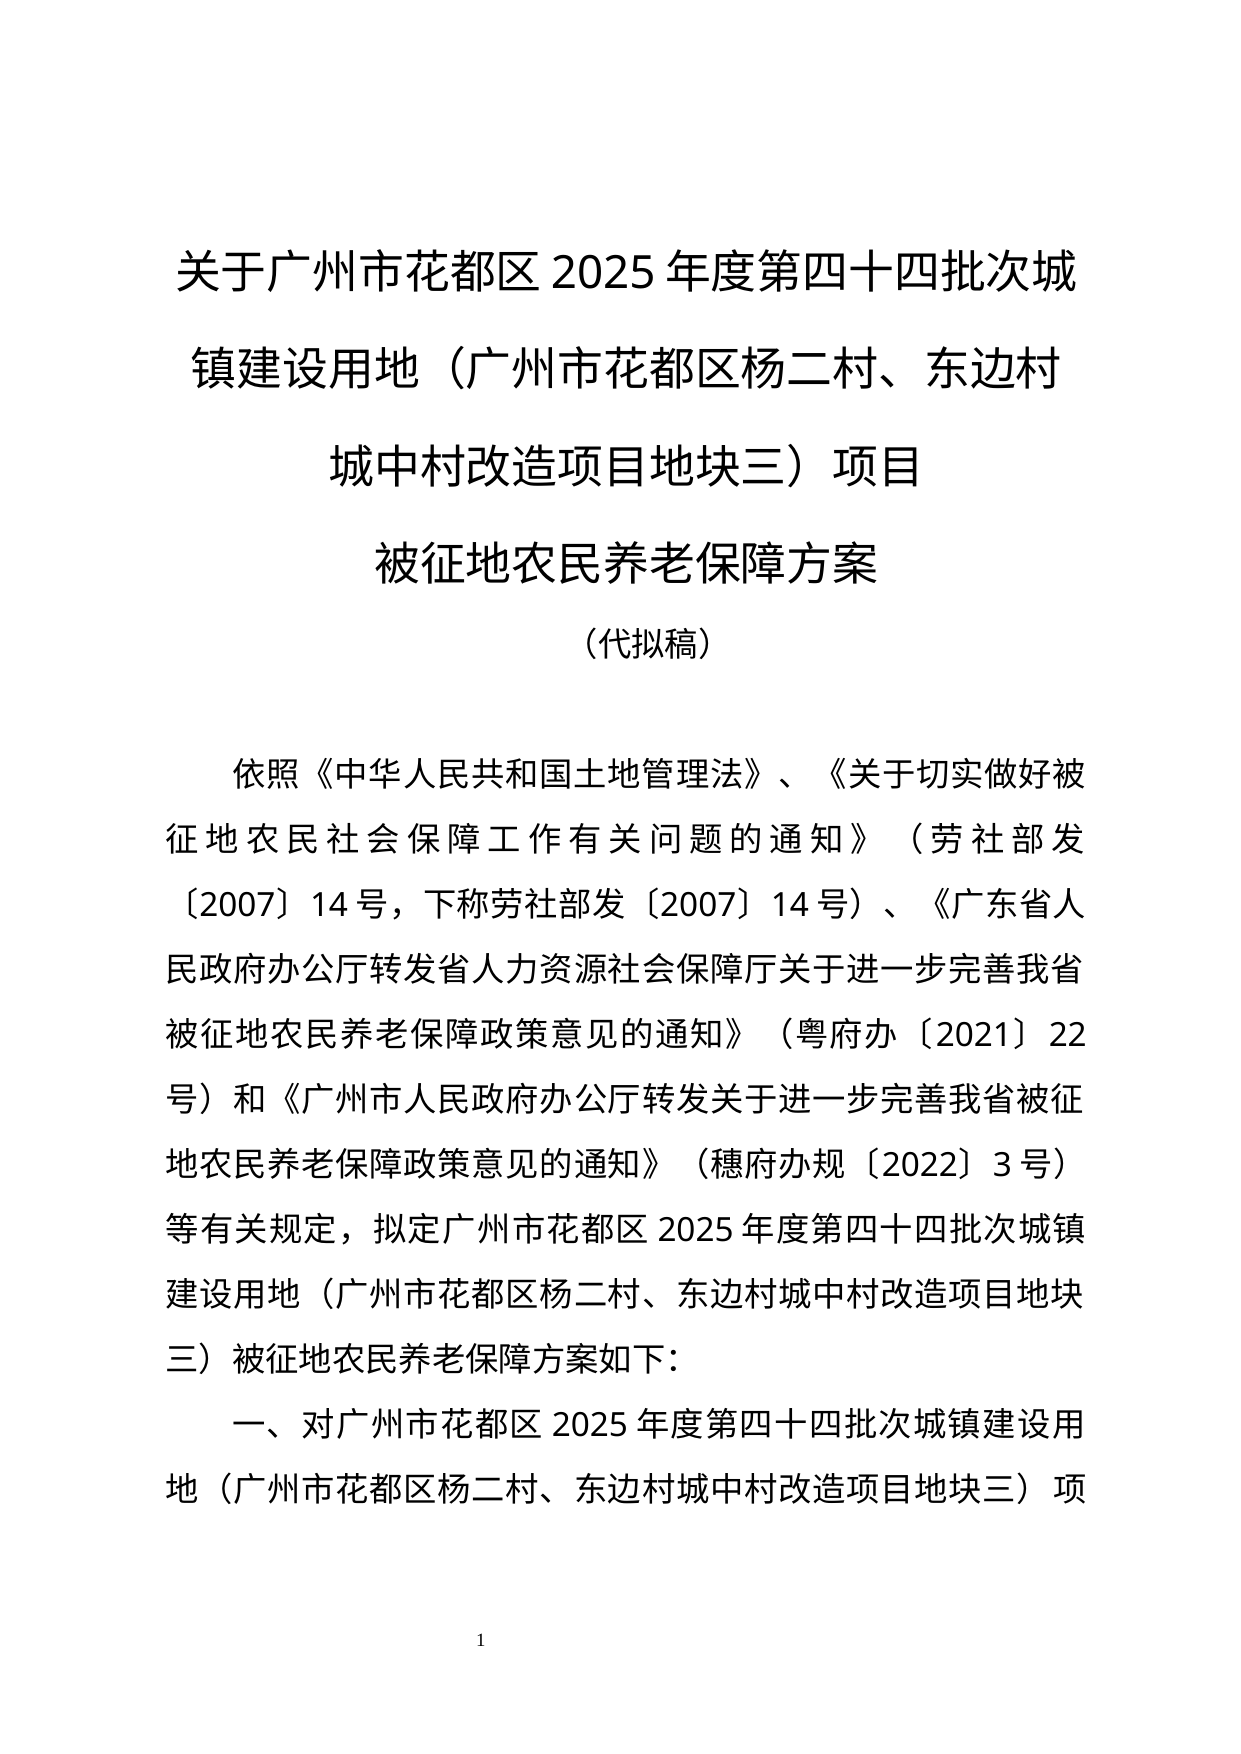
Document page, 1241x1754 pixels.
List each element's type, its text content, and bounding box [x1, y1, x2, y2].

text 依照《中华人民共和国土地管理法》、《关于切实做好被征地农民社会保障工作有关问题的通知》（劳社部发〔2007〕14号，下称劳社部发〔2007〕14号）、《广东省人民政府办公厅转发省人力资源社会保障厅关于进一步完善我省被征地农民养老保障政策意见的通知》（粤府办〔2021〕22号）和《广州市人民政府办公厅转发关于进一步完善我省被征地农民养老保障政策意见的通知》（穗府办规〔2022〕3号）等有关规定，拟定广州市花都区2025年度第四十四批次城镇建设用地（广州市花都区杨二村、东边村城中村改造项目地块三）被征地农民养老保障方案如下： [165, 739, 1087, 813]
text 依照《中华人民共和国土地管理法》、《关于切实做好被征地农民社会保障工作有关问题的通知》（劳社部发〔2007〕14号，下称劳社部发〔2007〕14号）、《广东省人民政府办公厅转发省人力资源社会保障厅关于进一步完善我省被征地农民养老保障政策意见的通知》（粤府办〔2021〕22号）和《广州市人民政府办公厅转发关于进一步完善我省被征地农民养老保障政策意见的通知》（穗府办规〔2022〕3号）等有关规定，拟定广州市花都区2025年度第四十四批次城镇建设用地（广州市花都区杨二村、东边村城中村改造项目地块三）被征地农民养老保障方案如下： [165, 991, 1087, 1073]
text 关于广州市花都区2025年度第四十四批次城镇建设用地（广州市花都区杨二村、东边村 [165, 219, 1087, 414]
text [165, 1389, 1087, 1519]
text （代拟稿） [165, 609, 1087, 674]
text 被征地农民养老保障方案 [165, 512, 1087, 609]
text 城中村改造项目地块三）项目 [165, 414, 1087, 512]
text 依照《中华人民共和国土地管理法》、《关于切实做好被征地农民社会保障工作有关问题的通知》（劳社部发〔2007〕14号，下称劳社部发〔2007〕14号）、《广东省人民政府办公厅转发省人力资源社会保障厅关于进一步完善我省被征地农民养老保障政策意见的通知》（粤府办〔2021〕22号）和《广州市人民政府办公厅转发关于进一步完善我省被征地农民养老保障政策意见的通知》（穗府办规〔2022〕3号）等有关规定，拟定广州市花都区2025年度第四十四批次城镇建设用地（广州市花都区杨二村、东边村城中村改造项目地块三）被征地农民养老保障方案如下： [165, 1121, 1087, 1389]
text 依照《中华人民共和国土地管理法》、《关于切实做好被征地农民社会保障工作有关问题的通知》（劳社部发〔2007〕14号，下称劳社部发〔2007〕14号）、《广东省人民政府办公厅转发省人力资源社会保障厅关于进一步完善我省被征地农民养老保障政策意见的通知》（粤府办〔2021〕22号）和《广州市人民政府办公厅转发关于进一步完善我省被征地农民养老保障政策意见的通知》（穗府办规〔2022〕3号）等有关规定，拟定广州市花都区2025年度第四十四批次城镇建设用地（广州市花都区杨二村、东边村城中村改造项目地块三）被征地农民养老保障方案如下： [165, 861, 1087, 943]
